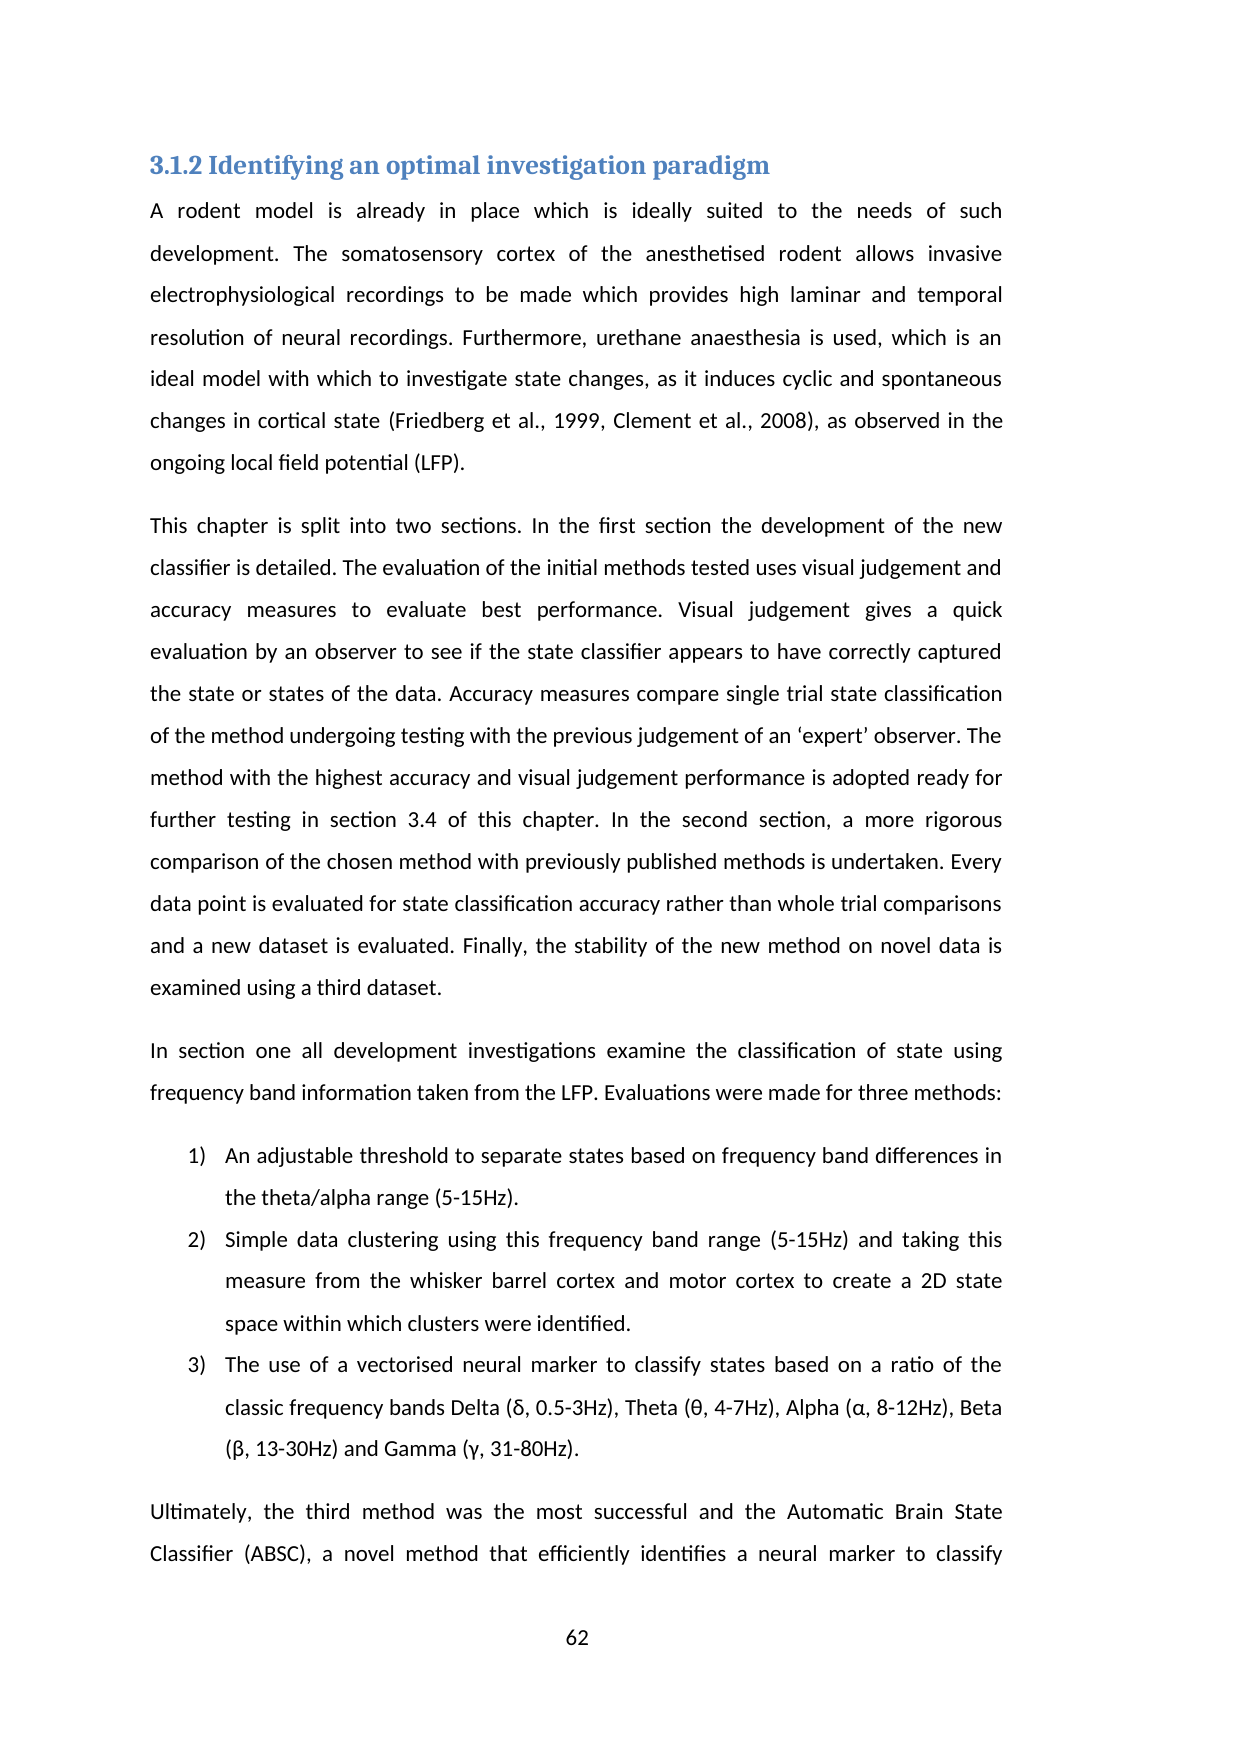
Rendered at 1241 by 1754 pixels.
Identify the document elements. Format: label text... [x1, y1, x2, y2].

text This chapter is split into two sections. In the first section the development of the new classifier is detailed. The evaluation of the initial methods tested uses visual judgement and accuracy measures to evaluate best performance. Visual judgement gives a quick evaluation by an observer to see if the state classifier appears to have correctly captured the state or states of the data. Accuracy measures compare single trial state classification of the method undergoing testing with the previous judgement of an ‘expert’ observer. The method with the highest accuracy and visual judgement performance is adopted ready for further testing in section 3.4 of this chapter. In the second section, a more rigorous comparison of the chosen method with previously published methods is undertaken. Every data point is evaluated for state classification accuracy rather than whole trial comparisons and a new dataset is evaluated. Finally, the stability of the new method on novel data is examined using a third dataset. [150, 511, 1004, 1001]
subtitle 3.1.2 Identifying an optimal investigation paradigm [150, 150, 1004, 181]
list An adjustable threshold to separate states based on frequency band differences in the theta/alpha range (5-15Hz). [187, 1141, 1004, 1211]
text In section one all development investigations examine the classification of state using frequency band information taken from the LFP. Evaluations were made for three methods: [150, 1036, 1004, 1106]
list Simple data clustering using this frequency band range (5-15Hz) and taking this measure from the whisker barrel cortex and motor cortex to create a 2D state space within which clusters were identified. [187, 1225, 1004, 1337]
list The use of a vectorised neural marker to classify states based on a ratio of the classic frequency bands Delta (δ, 0.5-3Hz), Theta (θ, 4-7Hz), Alpha (α, 8-12Hz), Beta (β, 13-30Hz) and Gamma (γ, 31-80Hz). [187, 1351, 1004, 1463]
text A rodent model is already in place which is ideally suited to the needs of such development. The somatosensory cortex of the anesthetised rodent allows invasive electrophysiological recordings to be made which provides high laminar and temporal resolution of neural recordings. Furthermore, urethane anaesthesia is used, which is an ideal model with which to investigate state changes, as it induces cyclic and spontaneous changes in cortical state (Friedberg et al., 1999, Clement et al., 2008), as observed in the ongoing local field potential (LFP). [150, 197, 1004, 477]
